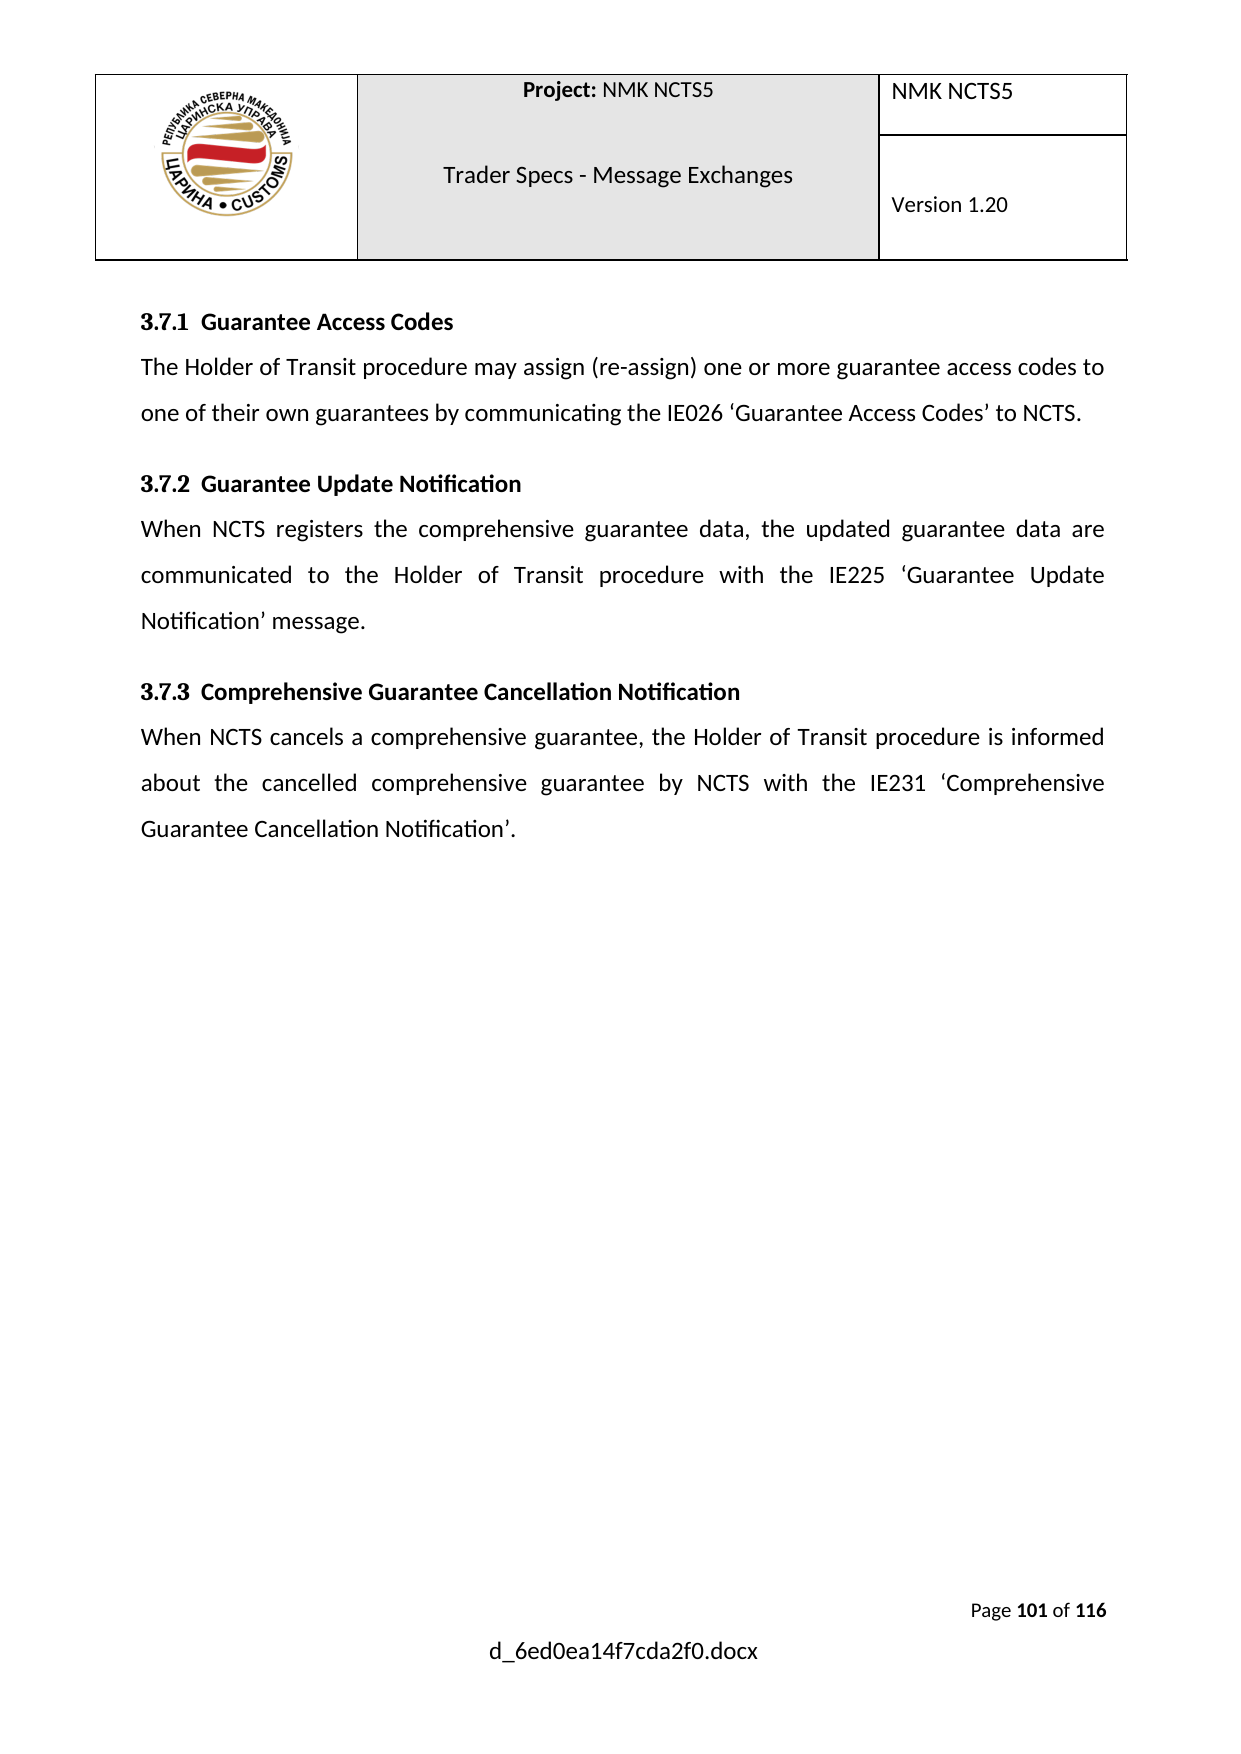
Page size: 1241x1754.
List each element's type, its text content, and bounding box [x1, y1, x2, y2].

text The Holder of Transit procedure may assign (re-assign) one or more guarantee access codes to one of their own guarantees by communicating the IE026 ‘Guarantee Access Codes’ to NCTS. [141, 351, 1106, 428]
subtitle Guarantee Update Notification [141, 468, 1106, 498]
subtitle Guarantee Access Codes [141, 306, 1106, 336]
text When NCTS cancels a comprehensive guarantee, the Holder of Transit procedure is informed about the cancelled comprehensive guarantee by NCTS with the IE231 ‘Comprehensive Guarantee Cancellation Notification’. [141, 721, 1106, 843]
text When NCTS registers the comprehensive guarantee data, the updated guarantee data are communicated to the Holder of Transit procedure with the IE225 ‘Guarantee Update Notification’ message. [141, 513, 1106, 636]
subtitle Comprehensive Guarantee Cancellation Notification [141, 676, 1106, 706]
picture [153, 78, 300, 228]
